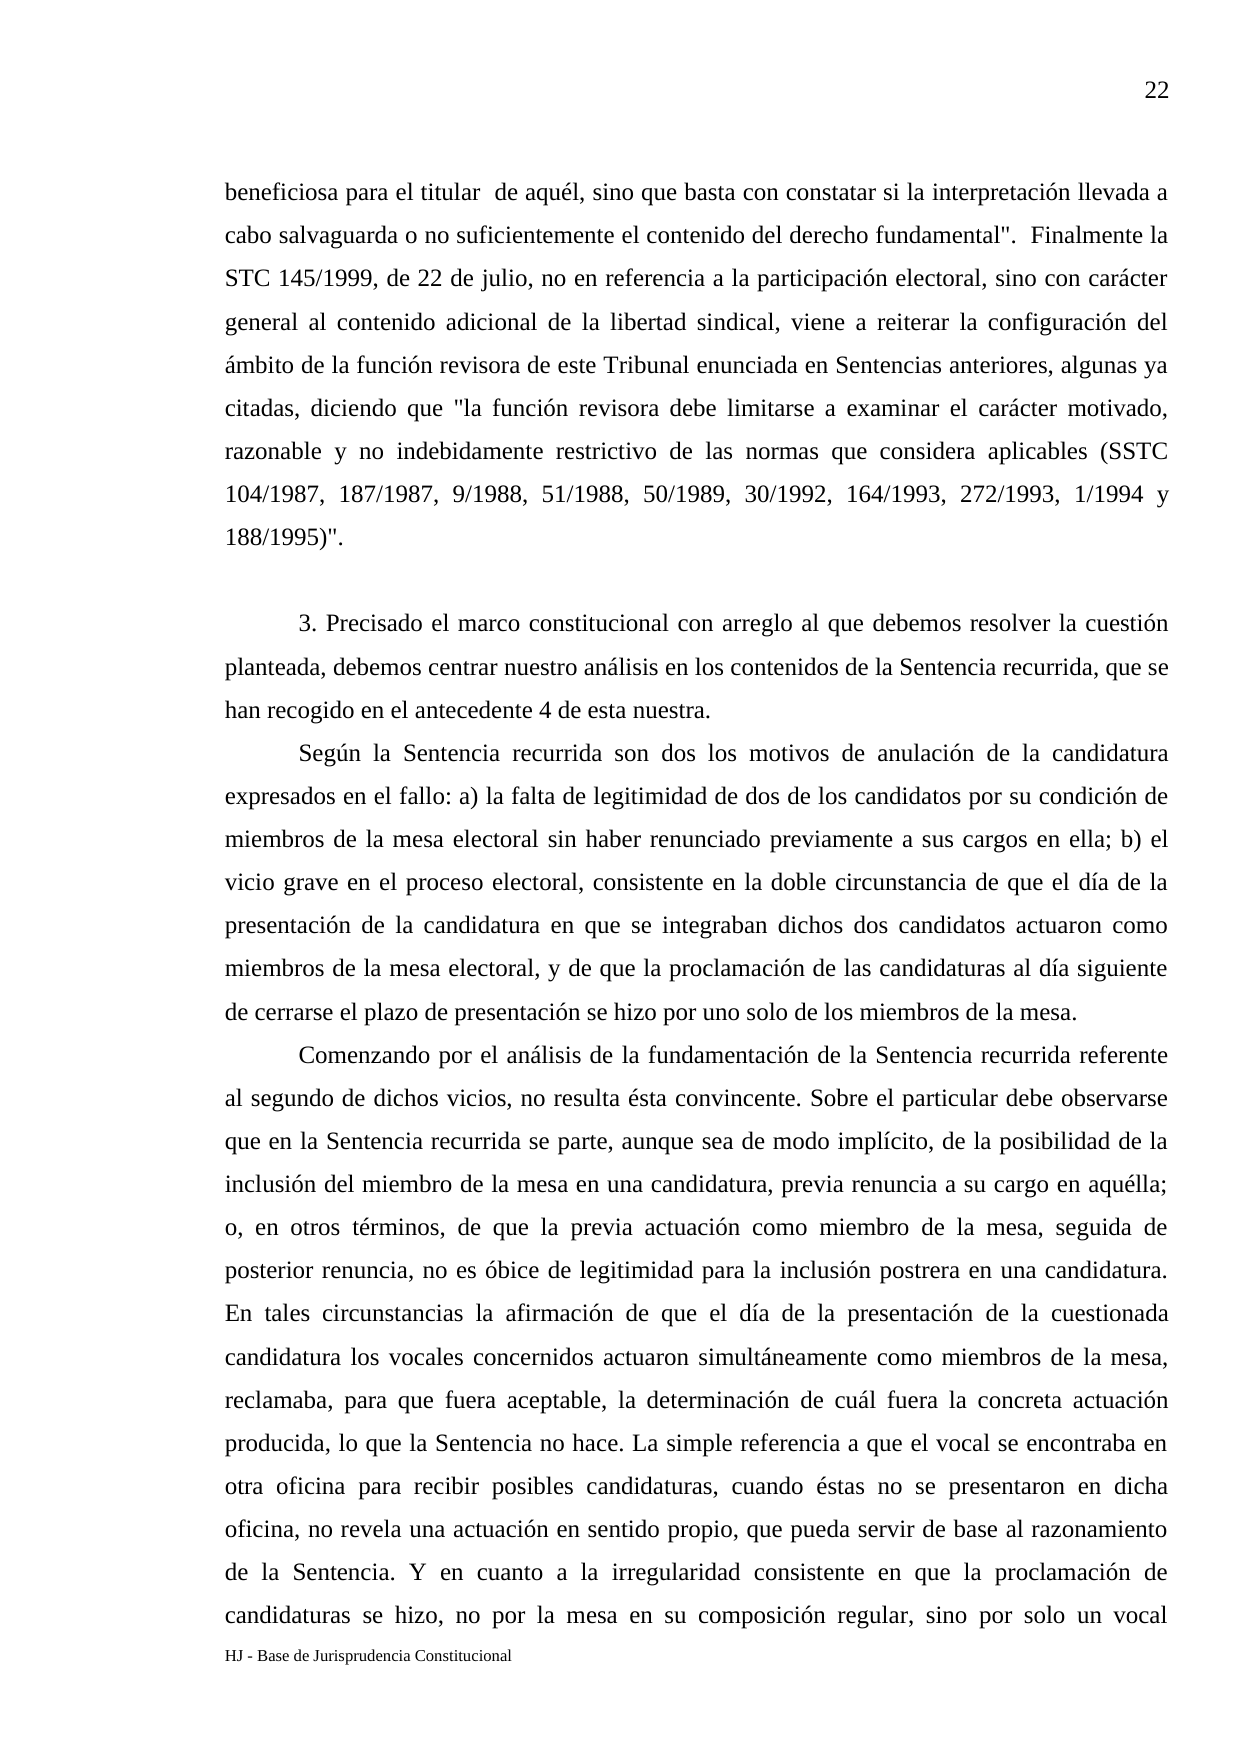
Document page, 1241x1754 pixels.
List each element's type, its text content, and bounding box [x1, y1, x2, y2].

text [224, 1040, 1169, 1629]
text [224, 177, 1169, 551]
text Según la Sentencia recurrida son dos los motivos de anulación de la candidatura expresados en el fallo: a) la falta de legitimidad de dos de los candidatos por su condición de miembros de la mesa electoral sin haber renunciado previamente a sus cargos en ella; b) el vicio grave en el proceso electoral, consistente en la doble circunstancia de que el día de la presentación de la candidatura en que se integraban dichos dos candidatos actuaron como miembros de la mesa electoral, y de que la proclamación de las candidaturas al día siguiente de cerrarse el plazo de presentación se hizo por uno solo de los miembros de la mesa. [224, 738, 1169, 1025]
text 3. Precisado el marco constitucional con arreglo al que debemos resolver la cuestión planteada, debemos centrar nuestro análisis en los contenidos de la Sentencia recurrida, que se han recogido en el antecedente 4 de esta nuestra. [224, 608, 1169, 723]
